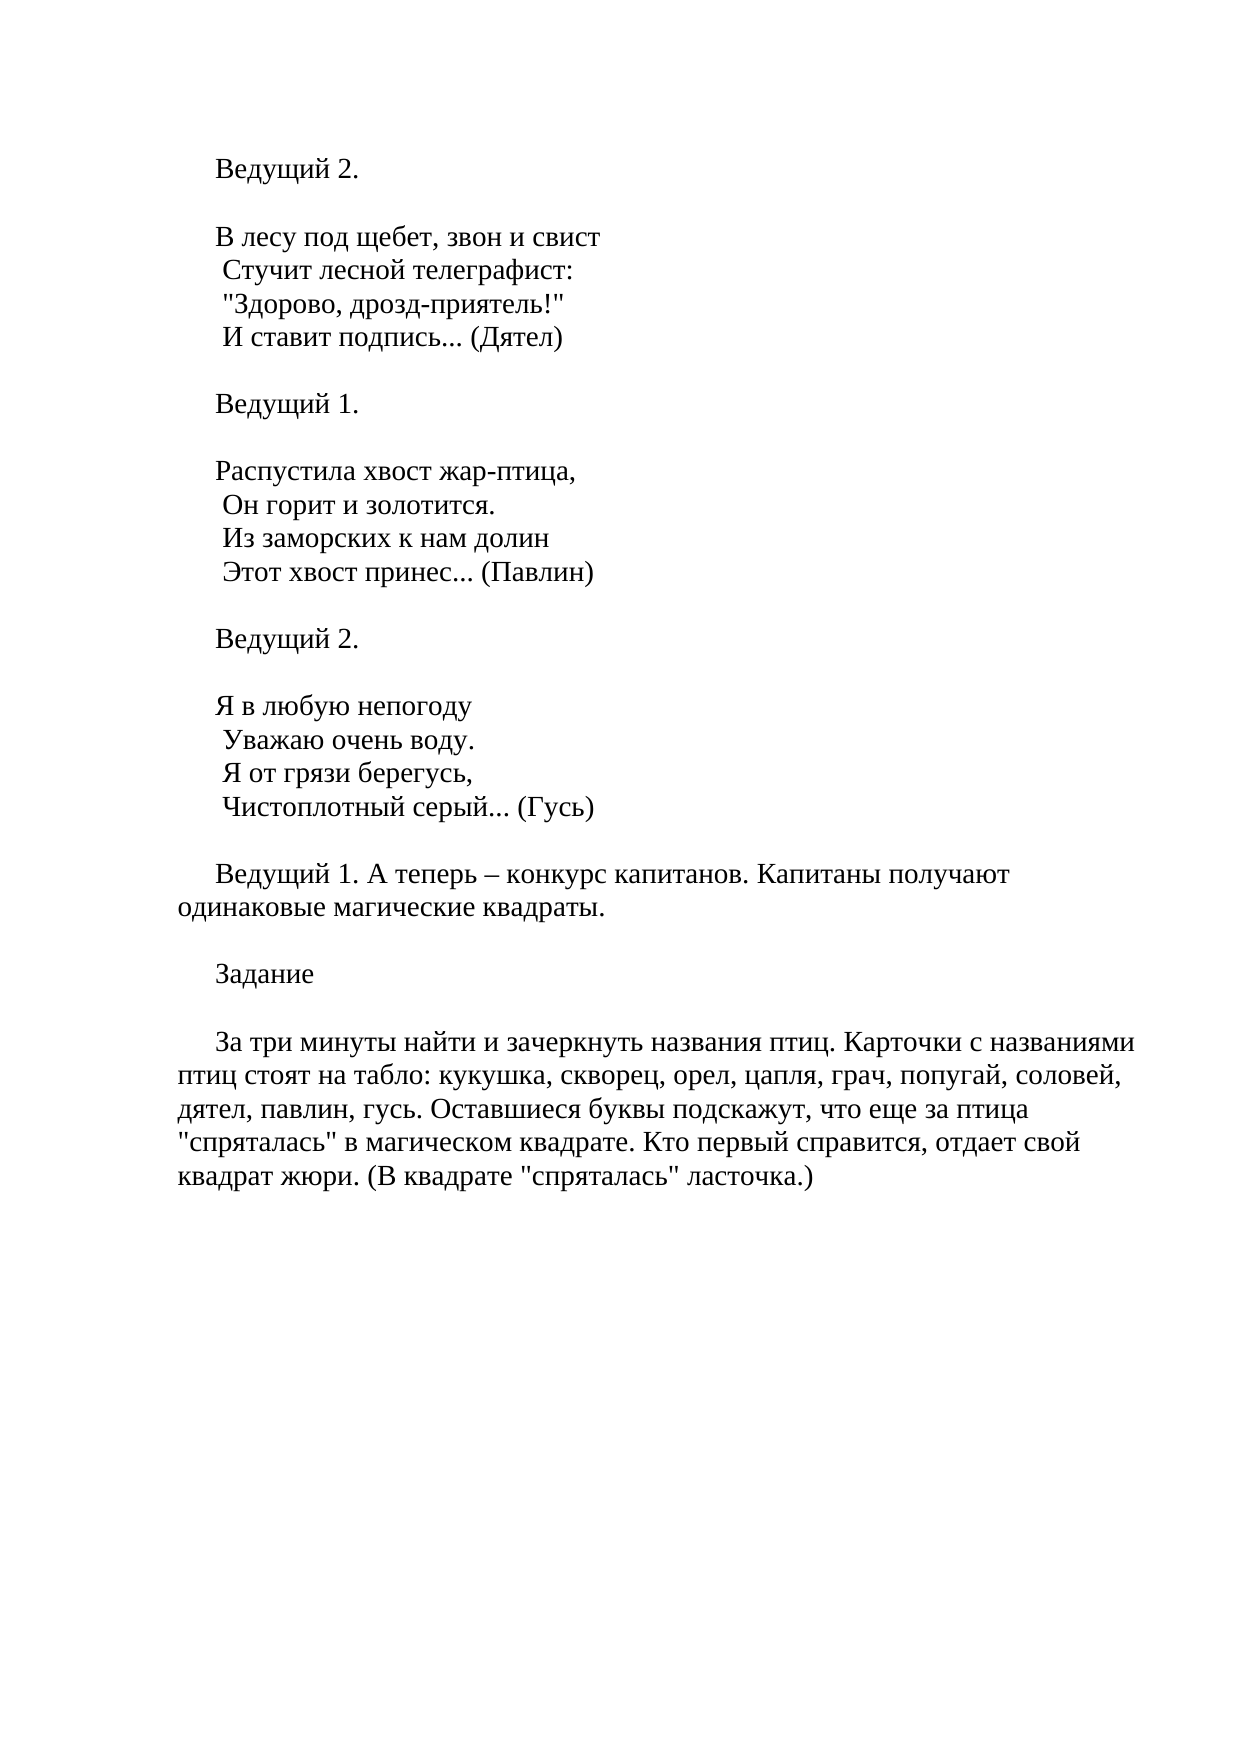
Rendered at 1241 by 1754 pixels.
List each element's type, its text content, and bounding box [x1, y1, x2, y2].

text Чистоплотный серый... (Гусь) [177, 789, 1152, 822]
text Он горит и золотится. [177, 487, 1152, 521]
text Я в любую непогоду [177, 688, 1152, 722]
text За три минуты найти и зачеркнуть названия птиц. Карточки с названиями птиц стоят на табло: кукушка, скворец, орел, цапля, грач, попугай, соловей, дятел, павлин, гусь. Оставшиеся буквы подскажут, что еще за птица "спряталась" в магическом квадрате. Кто первый справится, отдает свой квадрат жюри. (В квадрате "спряталась" ласточка.) [177, 1024, 1152, 1191]
text Распустила хвост жар-птица, [177, 453, 1152, 487]
text Ведущий 2. [177, 152, 1152, 185]
text Ведущий 1. А теперь – конкурс капитанов. Капитаны получают одинаковые магические квадраты. [177, 856, 1152, 923]
text Ведущий 2. [177, 621, 1152, 655]
text Из заморских к нам долин [177, 521, 1152, 554]
text Задание [177, 957, 1152, 990]
text Я от грязи берегусь, [177, 755, 1152, 789]
text "Здорово, дрозд-приятель!" [177, 286, 1152, 319]
text В лесу под щебет, звон и свист [177, 219, 1152, 252]
text Ведущий 1. [177, 386, 1152, 420]
text Этот хвост принес... (Павлин) [177, 554, 1152, 588]
text И ставит подпись... (Дятел) [177, 319, 1152, 353]
text Уважаю очень воду. [177, 722, 1152, 755]
text Стучит лесной телеграфист: [177, 252, 1152, 286]
